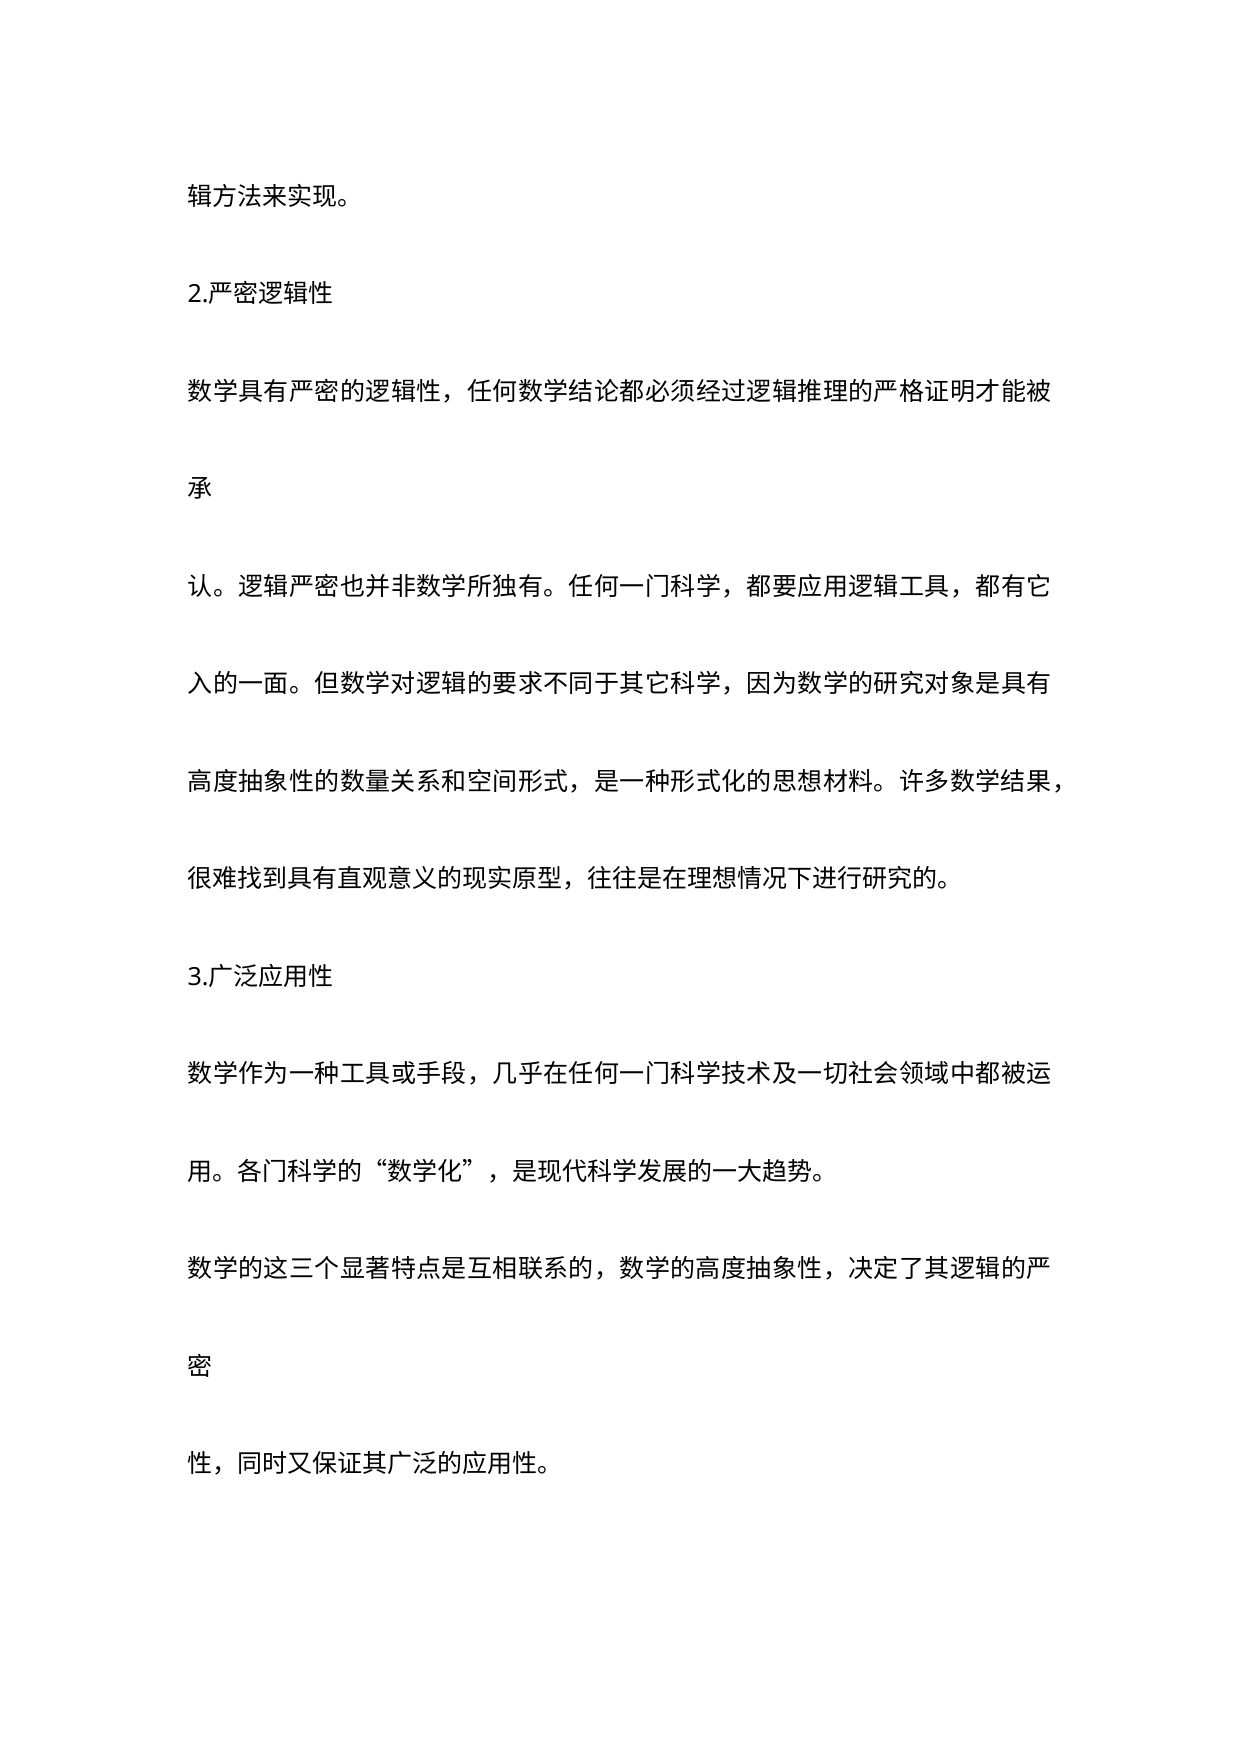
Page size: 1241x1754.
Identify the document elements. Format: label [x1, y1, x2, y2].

text [187, 162, 1053, 1494]
